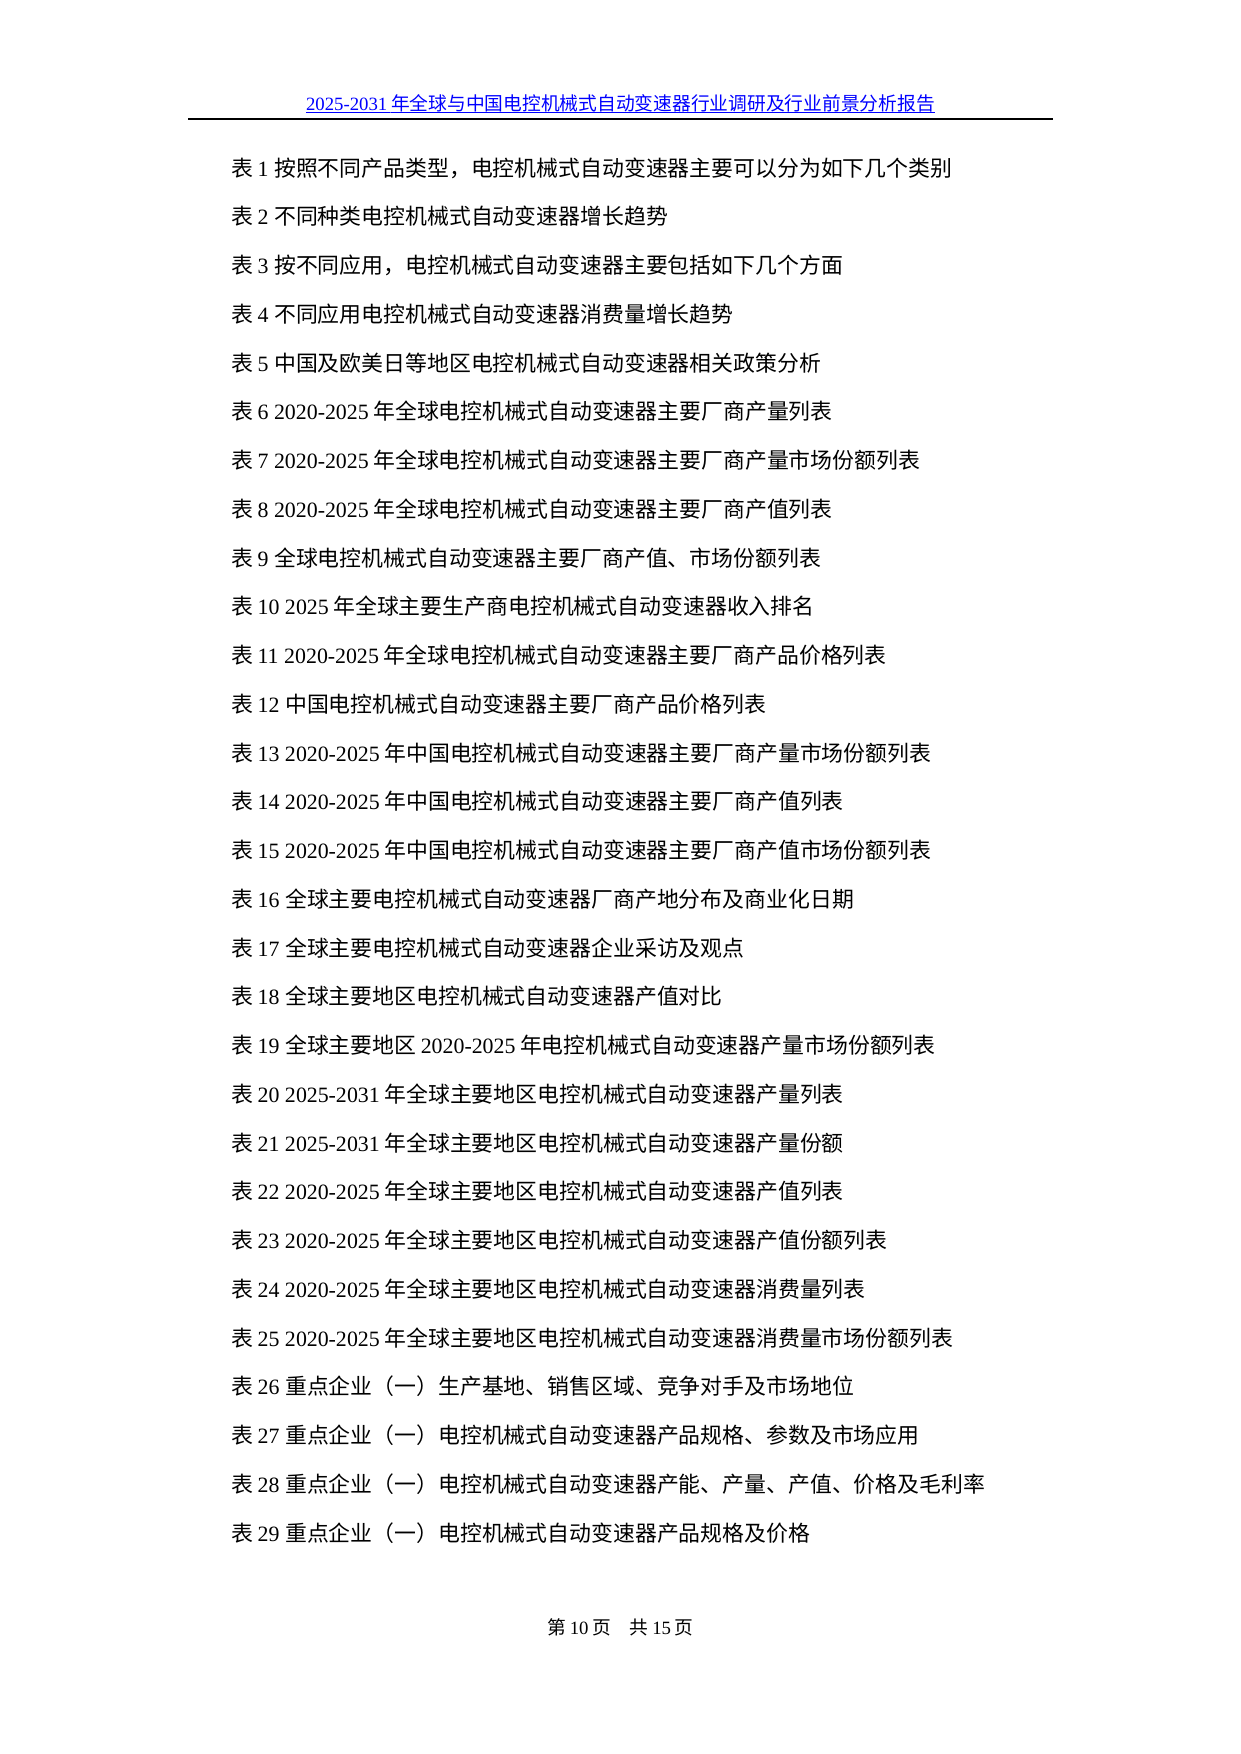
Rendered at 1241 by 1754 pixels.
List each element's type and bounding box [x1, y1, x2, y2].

text [187, 150, 1053, 1548]
